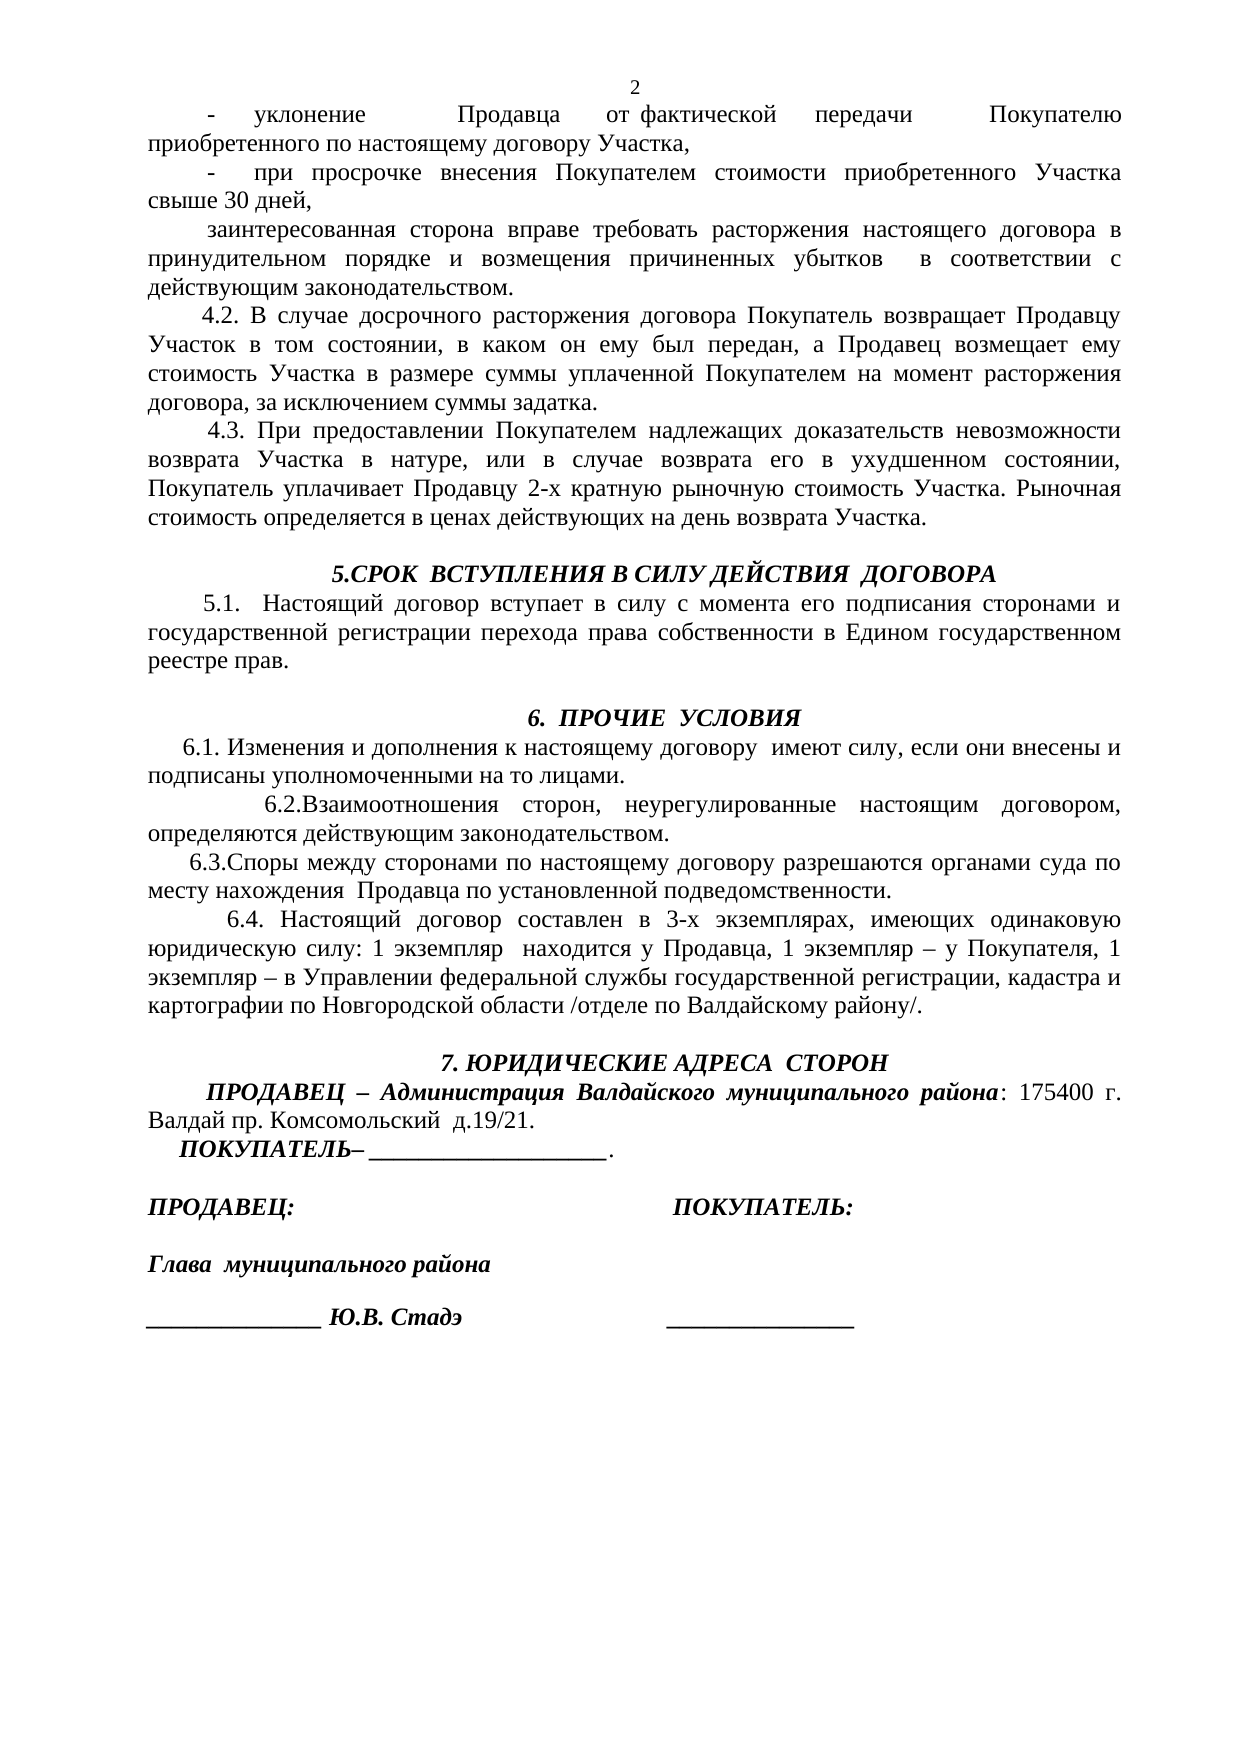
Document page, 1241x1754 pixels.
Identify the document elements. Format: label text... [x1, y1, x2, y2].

text ПОКУПАТЕЛЬ– ___________________. [148, 1134, 1122, 1163]
text 5.СРОК ВСТУПЛЕНИЯ В СИЛУ ДЕЙСТВИЯ ДОГОВОРА [148, 559, 1122, 588]
text Глава муниципального района [148, 1249, 1122, 1278]
list уклонение Продавца от фактической передачи Покупателю приобретенного по настоящему договору Участка, [148, 99, 1122, 157]
text ПРОДАВЕЦ – Администрация Валдайского муниципального района: . Валдай пр. Комсомольский д.19/21. [148, 1077, 1122, 1134]
text ______________ Ю.В. Стадэ _______________ [148, 1302, 1122, 1331]
text 6.3.Споры между сторонами по настоящему договору разрешаются органами суда по месту нахождения Продавца по установленной подведомственности. [148, 847, 1122, 904]
text 6.4. Настоящий договор составлен в 3-х экземплярах, имеющих одинаковую юридическую силу: 1 экземпляр находится у Продавца, 1 экземпляр – у Покупателя, 1 экземпляр – в Управлении федеральной службы государственной регистрации, кадастра и картографии по Новгородской области /отделе по Валдайскому району/. [148, 904, 1122, 1019]
text ПРОДАВЕЦ: ПОКУПАТЕЛЬ: [148, 1192, 1122, 1220]
text 6.1. Изменения и дополнения к настоящему договору имеют силу, если они внесены и подписаны уполномоченными на то лицами. [148, 732, 1122, 789]
text 7. ЮРИДИЧЕСКИЕ АДРЕСА СТОРОН [148, 1048, 1122, 1077]
text 4.2. В случае досрочного расторжения договора Покупатель возвращает Продавцу Участок в том состоянии, в каком он ему был передан, а Продавец возмещает ему стоимость Участка в размере суммы уплаченной Покупателем на момент расторжения договора, за исключением суммы задатка. [148, 300, 1122, 415]
text 4.3. При предоставлении Покупателем надлежащих доказательств невозможности возврата Участка в натуре, или в случае возврата его в ухудшенном состоянии, Покупатель уплачивает Продавцу 2-х кратную рыночную стоимость Участка. Рыночная стоимость определяется в ценах действующих на день возврата Участка. [148, 415, 1122, 530]
text 6. ПРОЧИЕ УСЛОВИЯ [148, 703, 1122, 732]
list при просрочке внесения Покупателем стоимости приобретенного Участка свыше 30 дней, [148, 157, 1122, 214]
text 6.2.Взаимоотношения сторон, неурегулированные настоящим договором, определяются действующим законодательством. [148, 789, 1122, 847]
text заинтересованная сторона вправе требовать расторжения настоящего договора в принудительном порядке и возмещения причиненных убытков в соответствии с действующим законодательством. [148, 214, 1122, 300]
text 5.1. Настоящий договор вступает в силу с момента его подписания сторонами и государственной регистрации перехода права собственности в Едином государственном реестре прав. [148, 588, 1122, 674]
